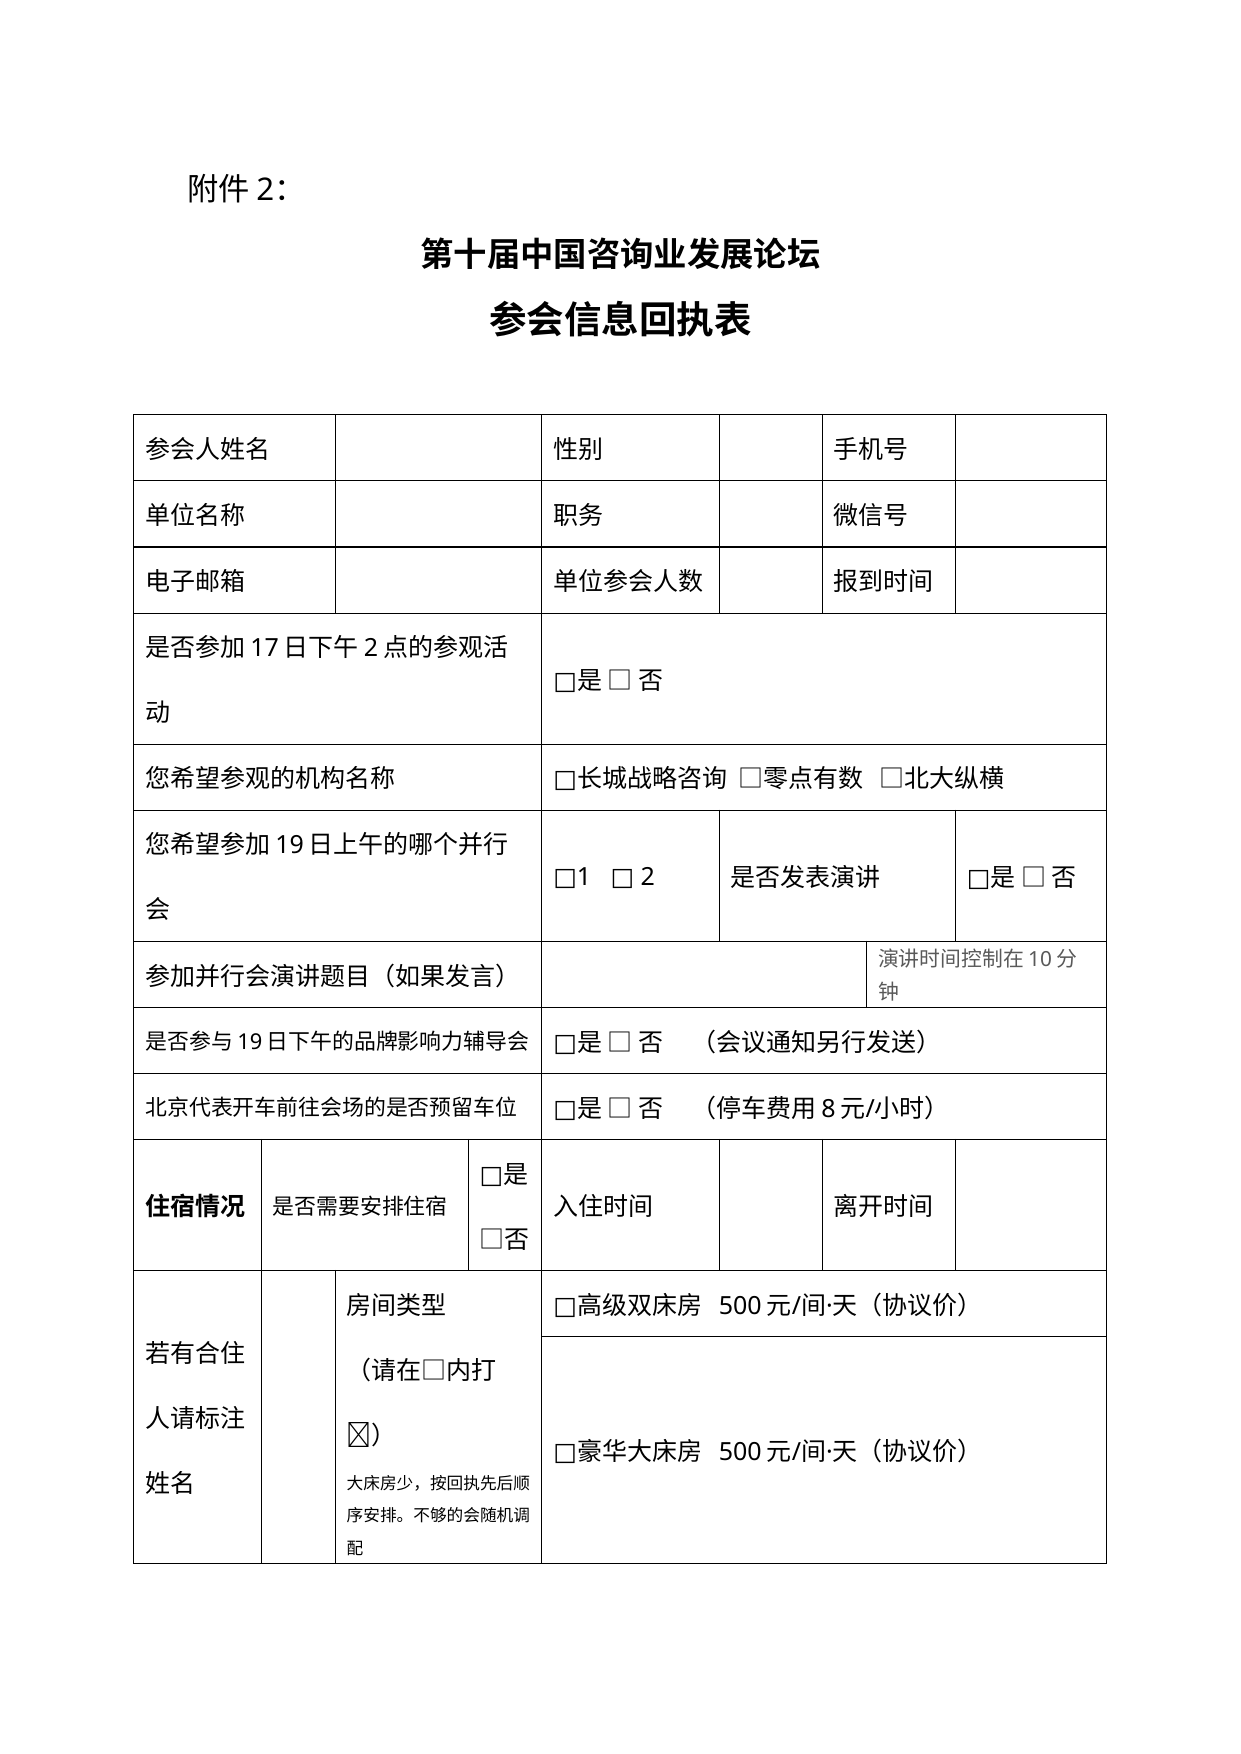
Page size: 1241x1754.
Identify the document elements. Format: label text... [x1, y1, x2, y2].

table_cell [720, 548, 822, 612]
table_cell 您希望参观的机构名称 [134, 745, 541, 809]
text 第十届中国咨询业发展论坛 [187, 219, 1053, 284]
table_cell 是否参加17日下午2点的参观活动 [134, 614, 541, 743]
table_cell [720, 481, 822, 546]
table_cell 微信号 [823, 481, 955, 546]
table_cell □是 □ 否 [956, 811, 1106, 941]
table_cell □豪华大床房 500元/间·天（协议价） [542, 1337, 1106, 1563]
table_cell [956, 1140, 1106, 1270]
table_cell [262, 1271, 335, 1563]
table_cell 房间类型 （请在□内打） 大床房少，按回执先后顺序安排。不够的会随机调配 [336, 1271, 541, 1563]
table_cell □是 □否 [469, 1140, 541, 1270]
table_cell [542, 942, 866, 1007]
table_cell □是 □ 否 （会议通知另行发送） [542, 1008, 1106, 1073]
table_cell 职务 [542, 481, 719, 546]
table_header 手机号 [823, 415, 955, 480]
table_cell [336, 481, 541, 546]
table_cell □长城战略咨询 □零点有数 □北大纵横 [542, 745, 1106, 809]
table_cell 若有合住人请标注姓名 [134, 1271, 261, 1563]
table_cell 入住时间 [542, 1140, 719, 1270]
table_cell 离开时间 [823, 1140, 955, 1270]
table_cell 您希望参加19日上午的哪个并行会 [134, 811, 541, 941]
table_cell [956, 548, 1106, 612]
table_cell □是 □ 否 [542, 614, 1106, 743]
table_header [720, 415, 822, 480]
table_cell [336, 548, 541, 612]
table_cell 参加并行会演讲题目（如果发言） [134, 942, 541, 1007]
table_cell □高级双床房 500元/间·天（协议价） [542, 1271, 1106, 1336]
table_cell 报到时间 [823, 548, 955, 612]
table_cell 电子邮箱 [134, 548, 335, 612]
table_header 参会人姓名 [134, 415, 335, 480]
table_cell 是否发表演讲 [720, 811, 955, 941]
table_cell 住宿情况 [134, 1140, 261, 1270]
table_header [336, 415, 541, 480]
table_header 性别 [542, 415, 719, 480]
table_cell □是 □ 否 （停车费用8元/小时） [542, 1074, 1106, 1139]
table_cell 北京代表开车前往会场的是否预留车位 [134, 1074, 541, 1139]
table_cell 单位参会人数 [542, 548, 719, 612]
table_cell 是否参与19日下午的品牌影响力辅导会 [134, 1008, 541, 1073]
table_cell 单位名称 [134, 481, 335, 546]
table_header [956, 415, 1106, 480]
text 附件2： [187, 154, 1053, 219]
text 参会信息回执表 [187, 284, 1053, 349]
table_cell [720, 1140, 822, 1270]
table_cell 演讲时间控制在10分钟 [867, 942, 1106, 1007]
table_cell □1 □ 2 [542, 811, 719, 941]
table_cell [956, 481, 1106, 546]
table_cell 是否需要安排住宿 [262, 1140, 468, 1270]
